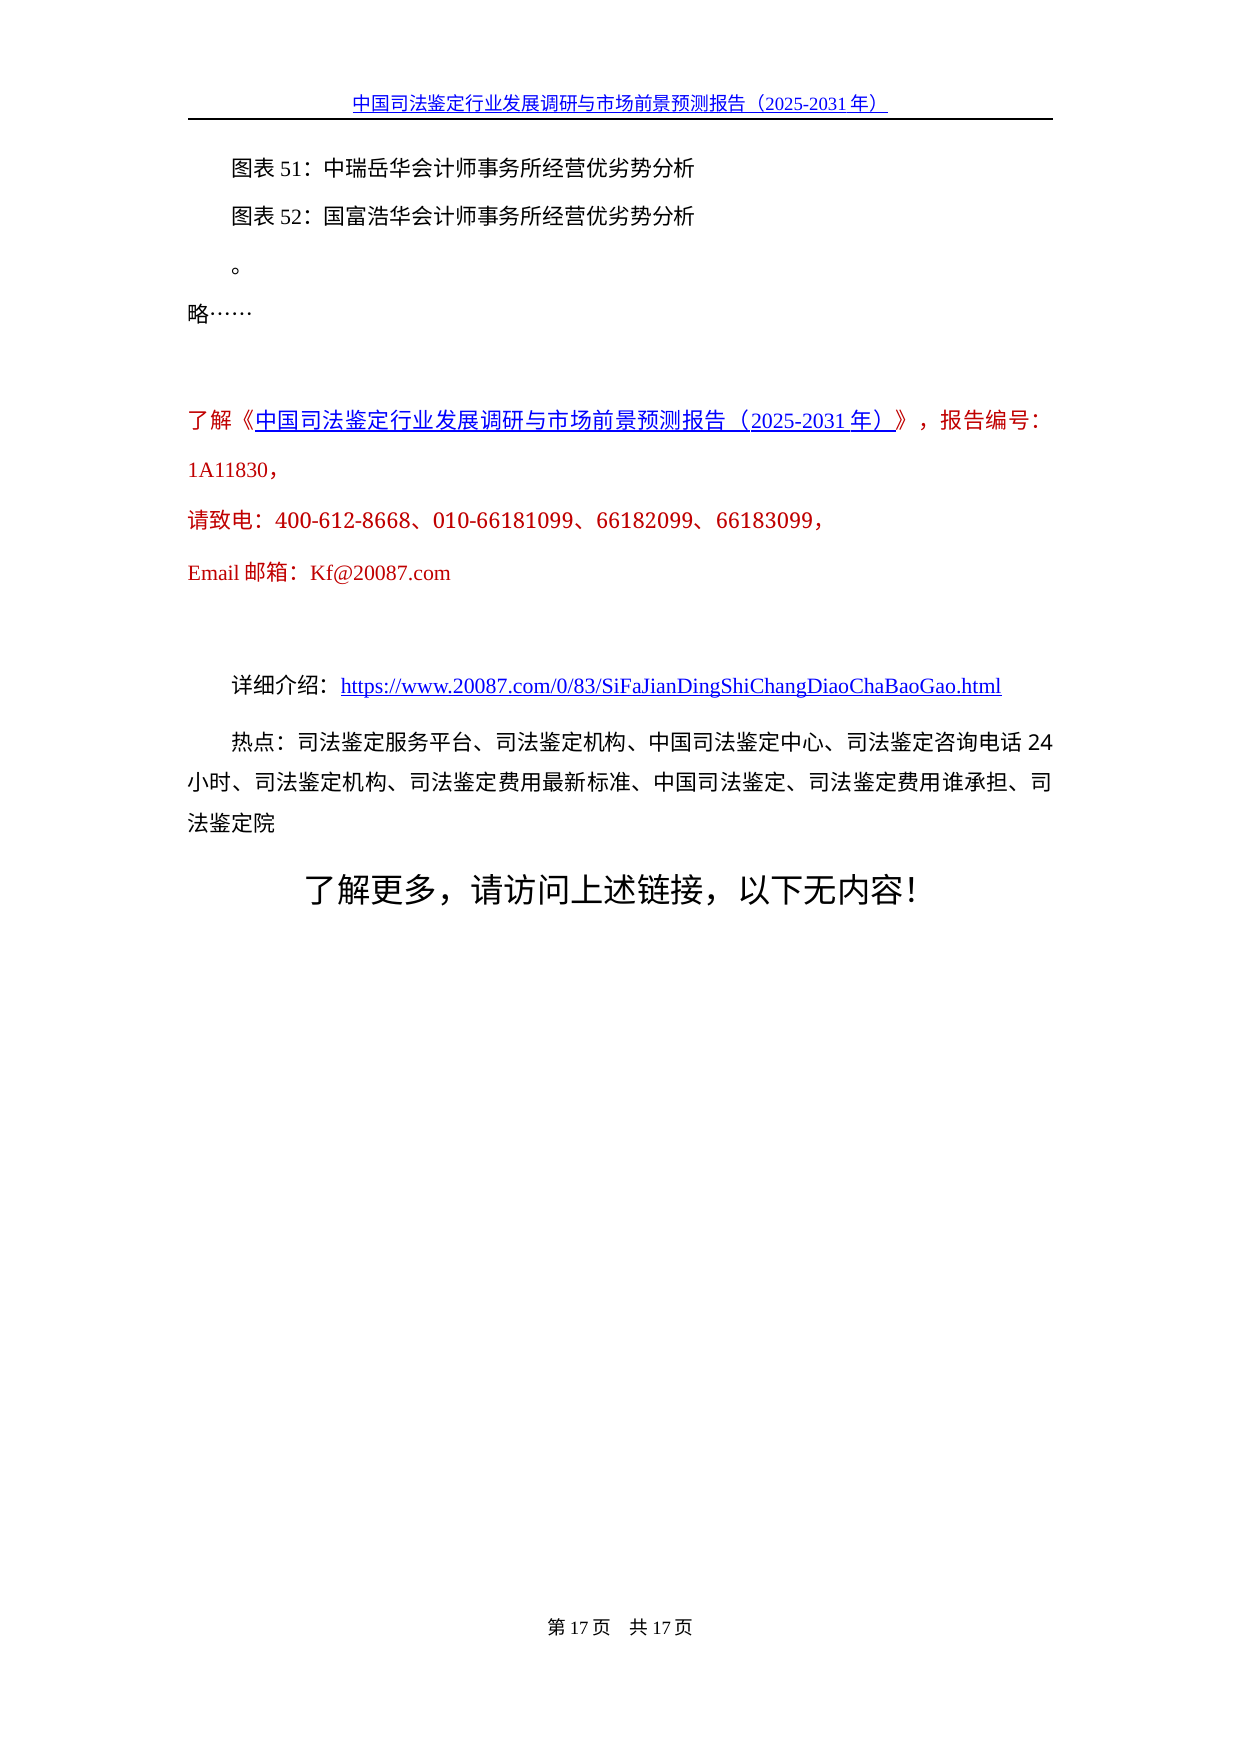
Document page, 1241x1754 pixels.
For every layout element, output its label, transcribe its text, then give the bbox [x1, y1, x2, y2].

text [187, 150, 1053, 329]
text Email邮箱：Kf@20087.com [187, 555, 1053, 587]
text 详细介绍：https://www.20087.com/0/83/SiFaJianDingShiChangDiaoChaBaoGao.html [187, 668, 1053, 700]
text 热点：司法鉴定服务平台、司法鉴定机构、中国司法鉴定中心、司法鉴定咨询电话 24小时、司法鉴定机构、司法鉴定费用最新标准、中国司法鉴定、司法鉴定费用谁承担、司法鉴定院 [187, 724, 1053, 838]
text 了解《中国司法鉴定行业发展调研与市场前景预测报告（2025-2031年）》，报告编号：1A11830， [187, 403, 1053, 484]
title 了解更多，请访问上述链接，以下无内容！ [187, 856, 1053, 921]
text 请致电：400-612-8668、010-66181099、66182099、66183099， [187, 503, 1053, 536]
